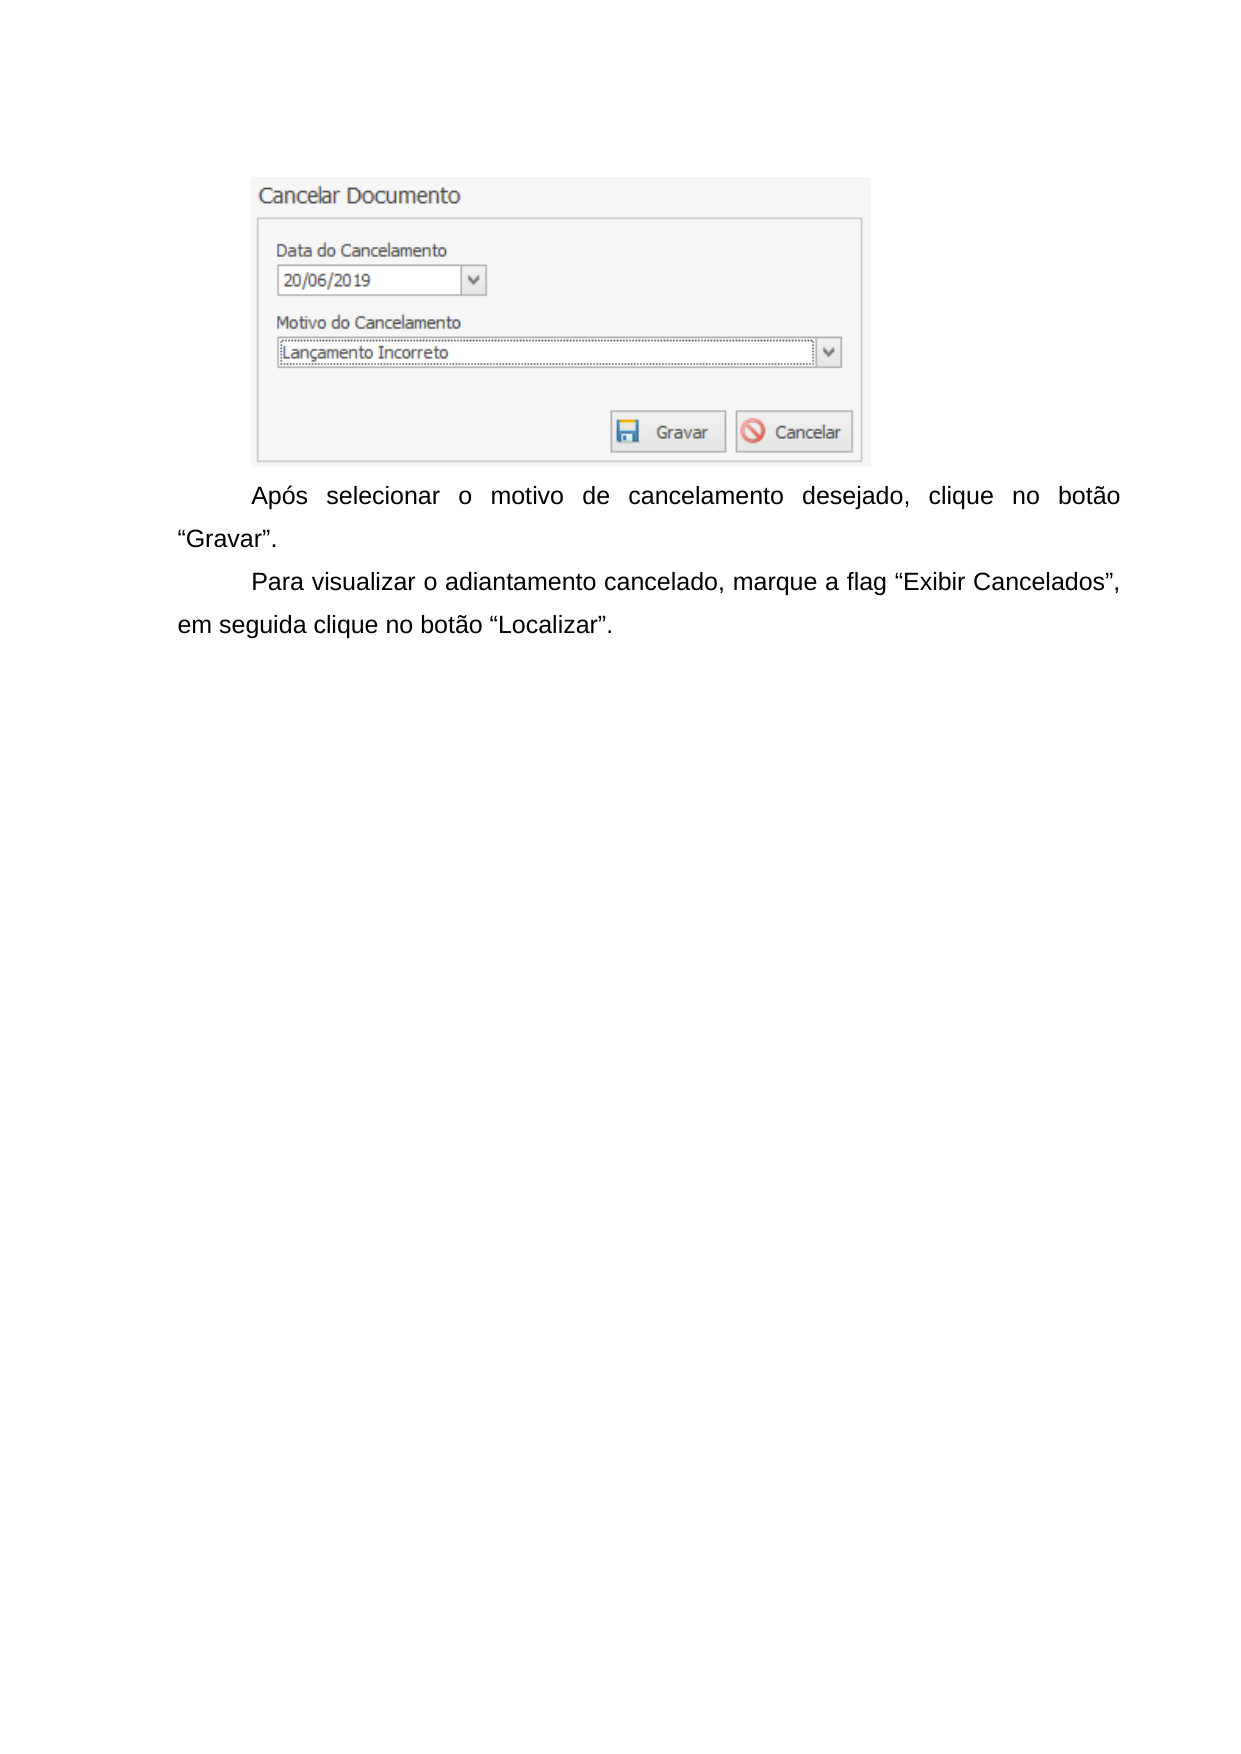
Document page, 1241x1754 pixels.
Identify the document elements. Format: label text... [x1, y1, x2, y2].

text Para visualizar o adiantamento cancelado, marque a flag “Exibir Cancelados”, em seguida clique no botão “Localizar”. [177, 567, 1122, 639]
picture [251, 177, 872, 467]
text Após selecionar o motivo de cancelamento desejado, clique no botão “Gravar”. [177, 481, 1122, 552]
